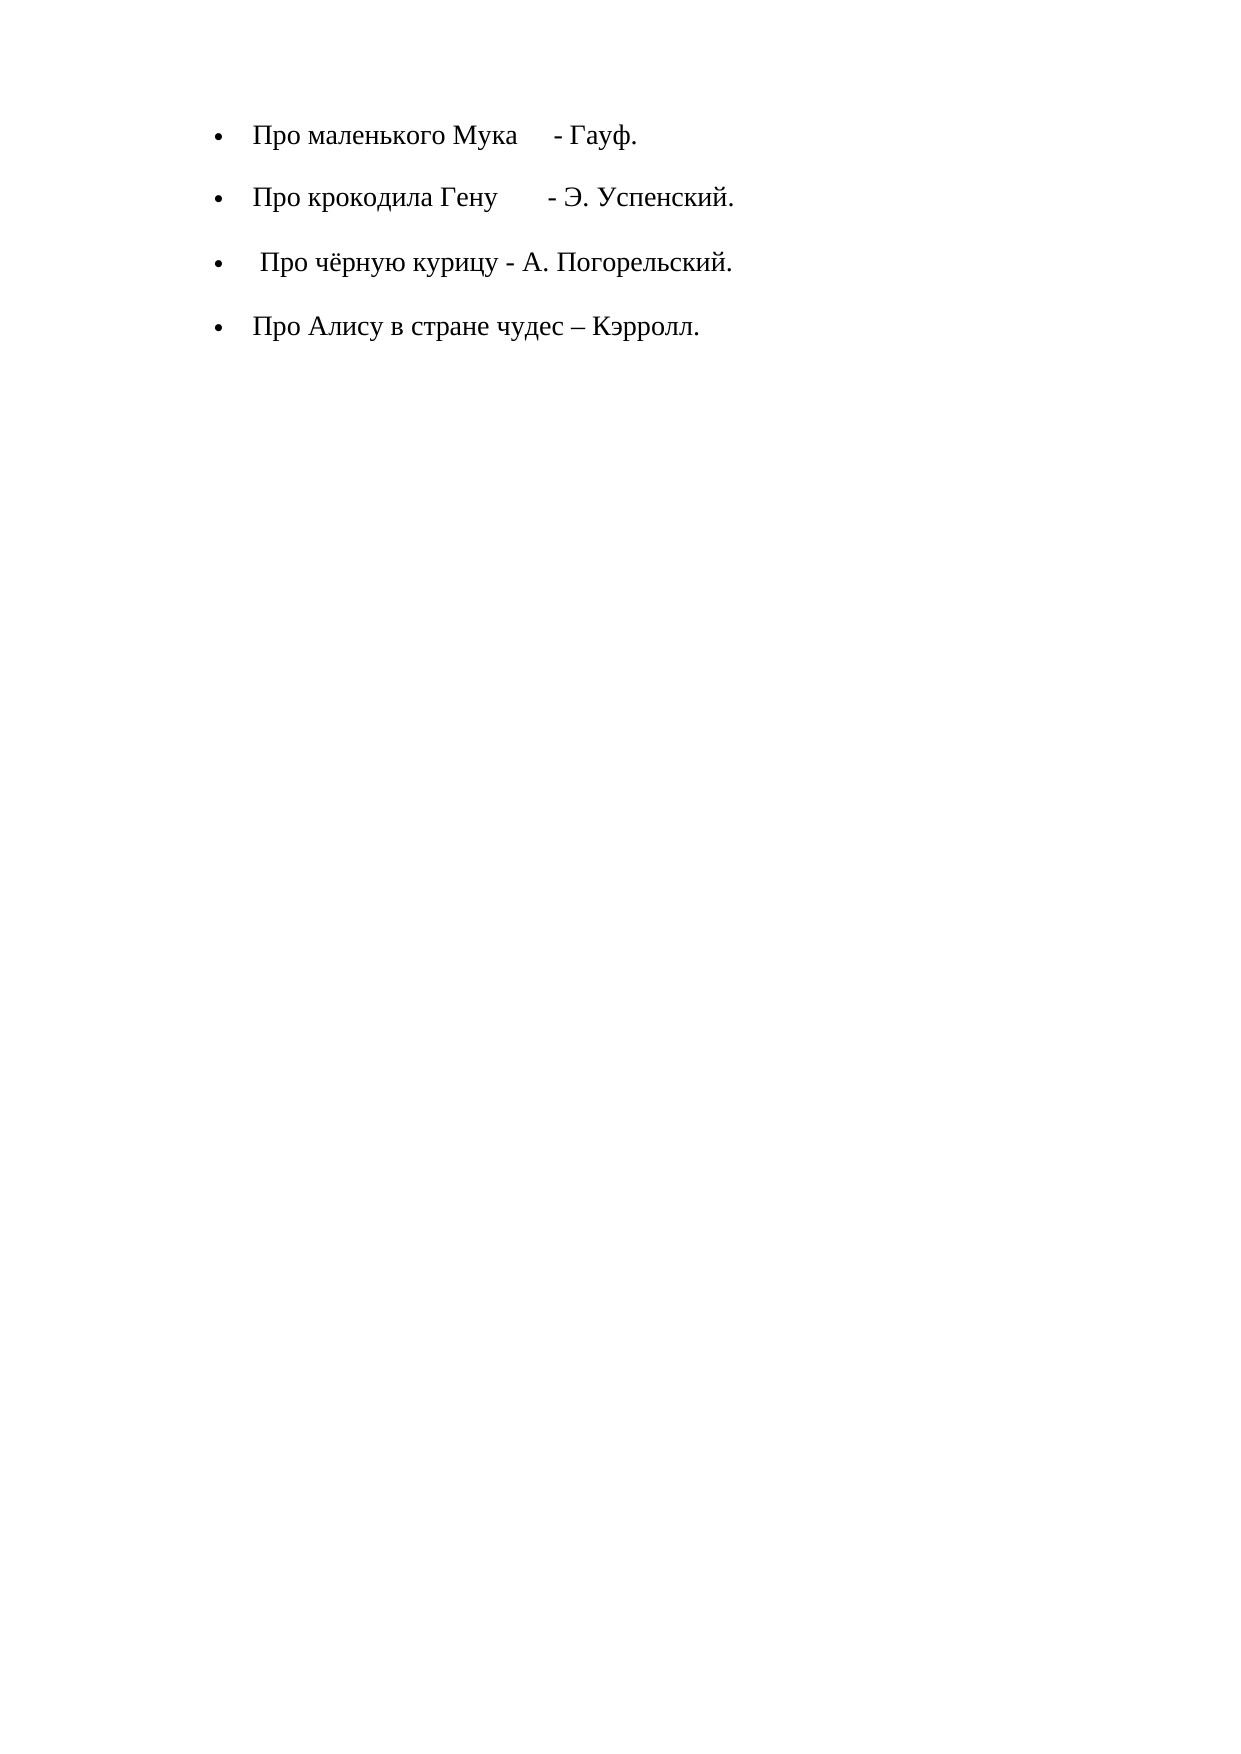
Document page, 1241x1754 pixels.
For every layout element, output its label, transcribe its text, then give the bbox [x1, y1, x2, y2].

list Про Алису в стране чудес – Кэрролл. [215, 309, 1152, 341]
list Про маленького Мука - Гауф. [215, 118, 1152, 151]
list Про крокодила Гену - Э. Успенский. [215, 180, 1152, 212]
list Про чёрную курицу - А. Погорельский. [215, 241, 1152, 279]
